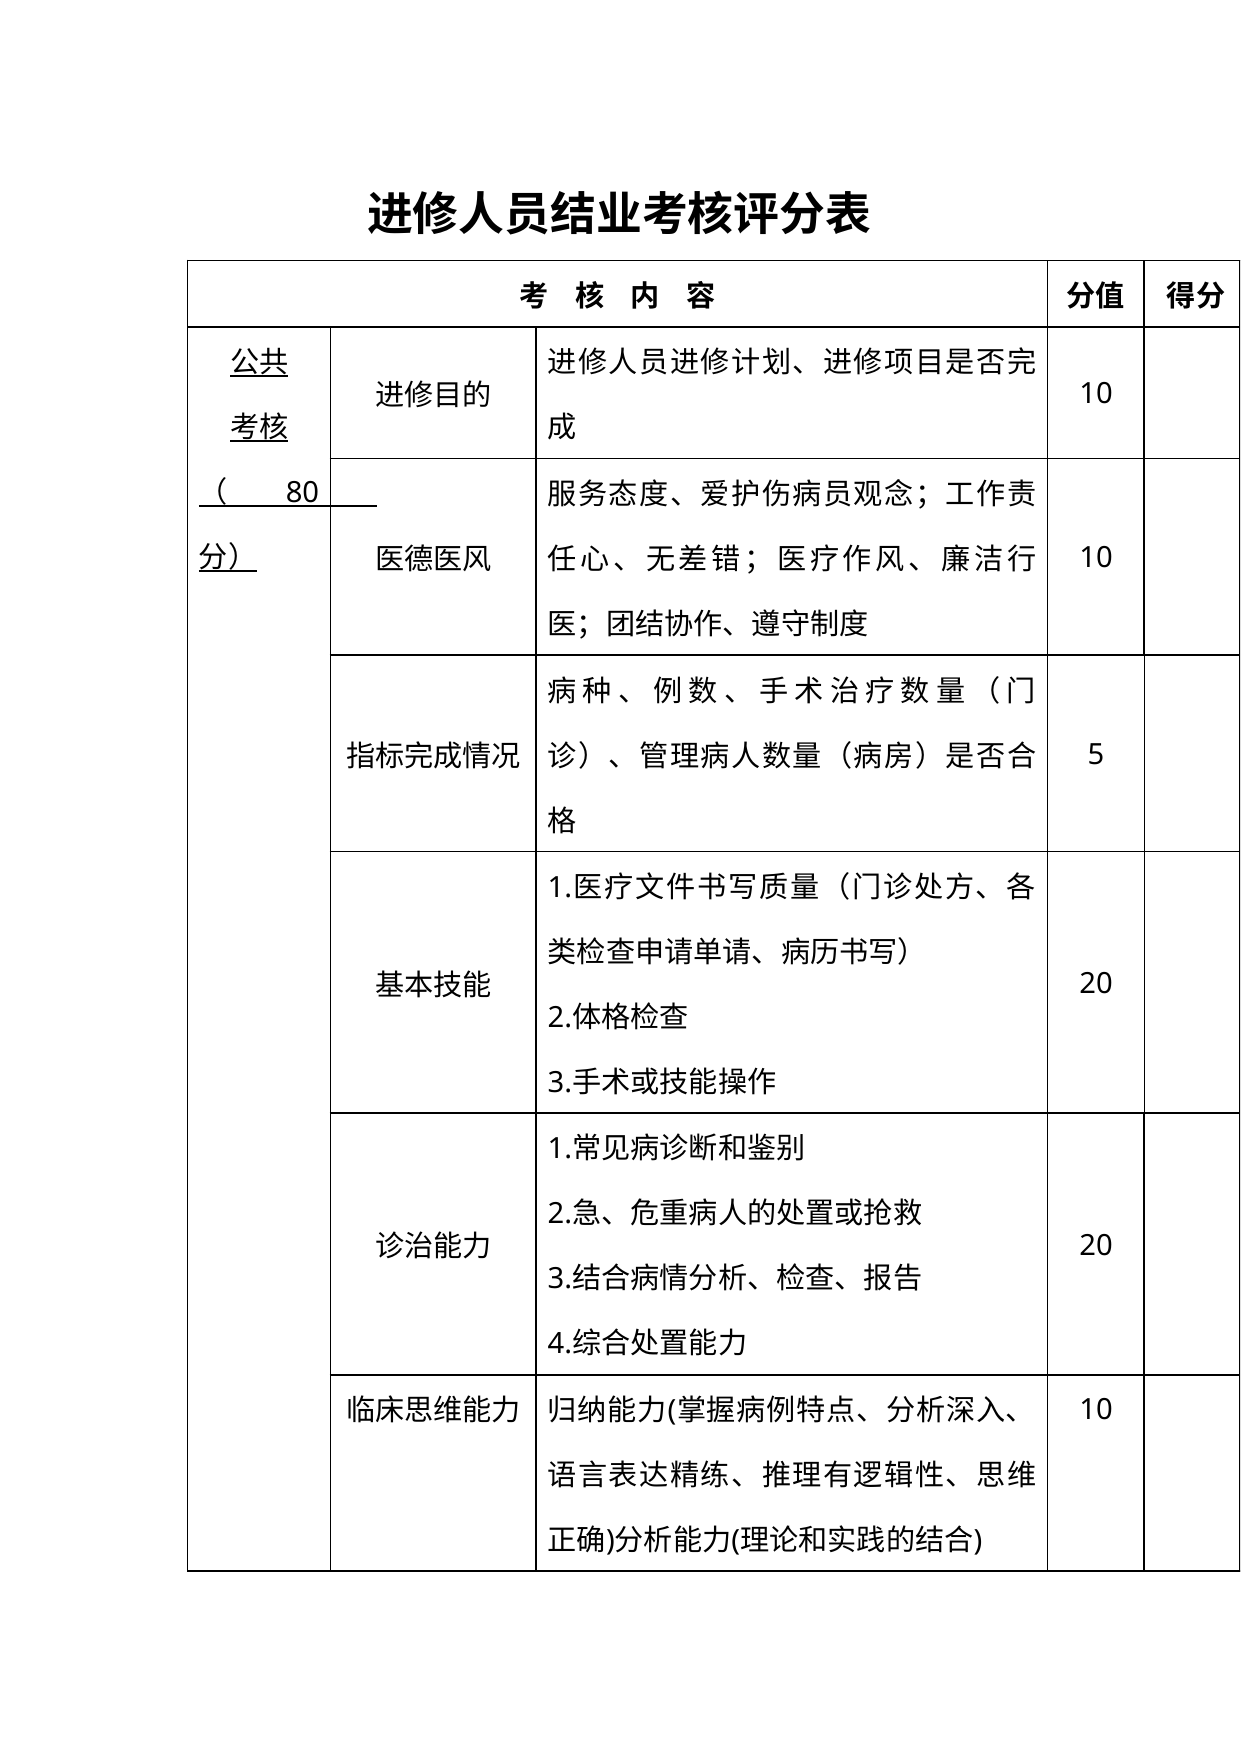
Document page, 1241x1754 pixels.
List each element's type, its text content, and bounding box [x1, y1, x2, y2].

table_cell 服务态度、爱护伤病员观念；工作责任心、无差错；医疗作风、廉洁行医；团结协作、遵守制度 [537, 459, 1047, 654]
table_cell 20 [1048, 852, 1144, 1112]
table_cell 临床思维能力 [331, 1376, 535, 1570]
table_cell 20 [1048, 1114, 1143, 1374]
table_cell 进修目的 [331, 328, 535, 458]
table_cell 10 [1048, 1376, 1143, 1570]
table_cell 进修人员进修计划、进修项目是否完成 [537, 328, 1047, 458]
table_cell [1145, 1114, 1239, 1374]
table_cell 1.医疗文件书写质量（门诊处方、各类检查申请单请、病历书写） 2.体格检查 3.手术或技能操作 [537, 852, 1047, 1112]
table_cell [1145, 328, 1239, 458]
text 进修人员结业考核评分表 [187, 162, 1050, 259]
table_cell 病种、例数、手术治疗数量（门诊）、管理病人数量（病房）是否合格 [537, 656, 1047, 851]
table_header 分值 [1048, 261, 1143, 326]
table_header 得分 [1145, 261, 1239, 326]
table_cell [1145, 1376, 1239, 1570]
table_cell 基本技能 [331, 852, 535, 1112]
table_cell 指标完成情况 [331, 656, 535, 851]
table_cell 归纳能力(掌握病例特点、分析深入、语言表达精练、推理有逻辑性、思维正确)分析能力(理论和实践的结合) [537, 1376, 1047, 1570]
table_cell 1.常见病诊断和鉴别 2.急、危重病人的处置或抢救 3.结合病情分析、检查、报告 4.综合处置能力 [537, 1114, 1047, 1374]
table_header 考 核 内 容 [188, 261, 1047, 326]
table_cell 诊治能力 [331, 1114, 535, 1374]
table_cell 10 [1048, 328, 1143, 458]
table_cell 5 [1048, 656, 1144, 851]
table_cell 10 [1048, 459, 1143, 654]
table_cell [1145, 656, 1239, 851]
table_cell 公共 考核 （80分） [188, 328, 330, 1570]
table_cell [1145, 459, 1239, 654]
table_cell 医德医风 [331, 459, 535, 654]
table_cell [1145, 852, 1239, 1112]
